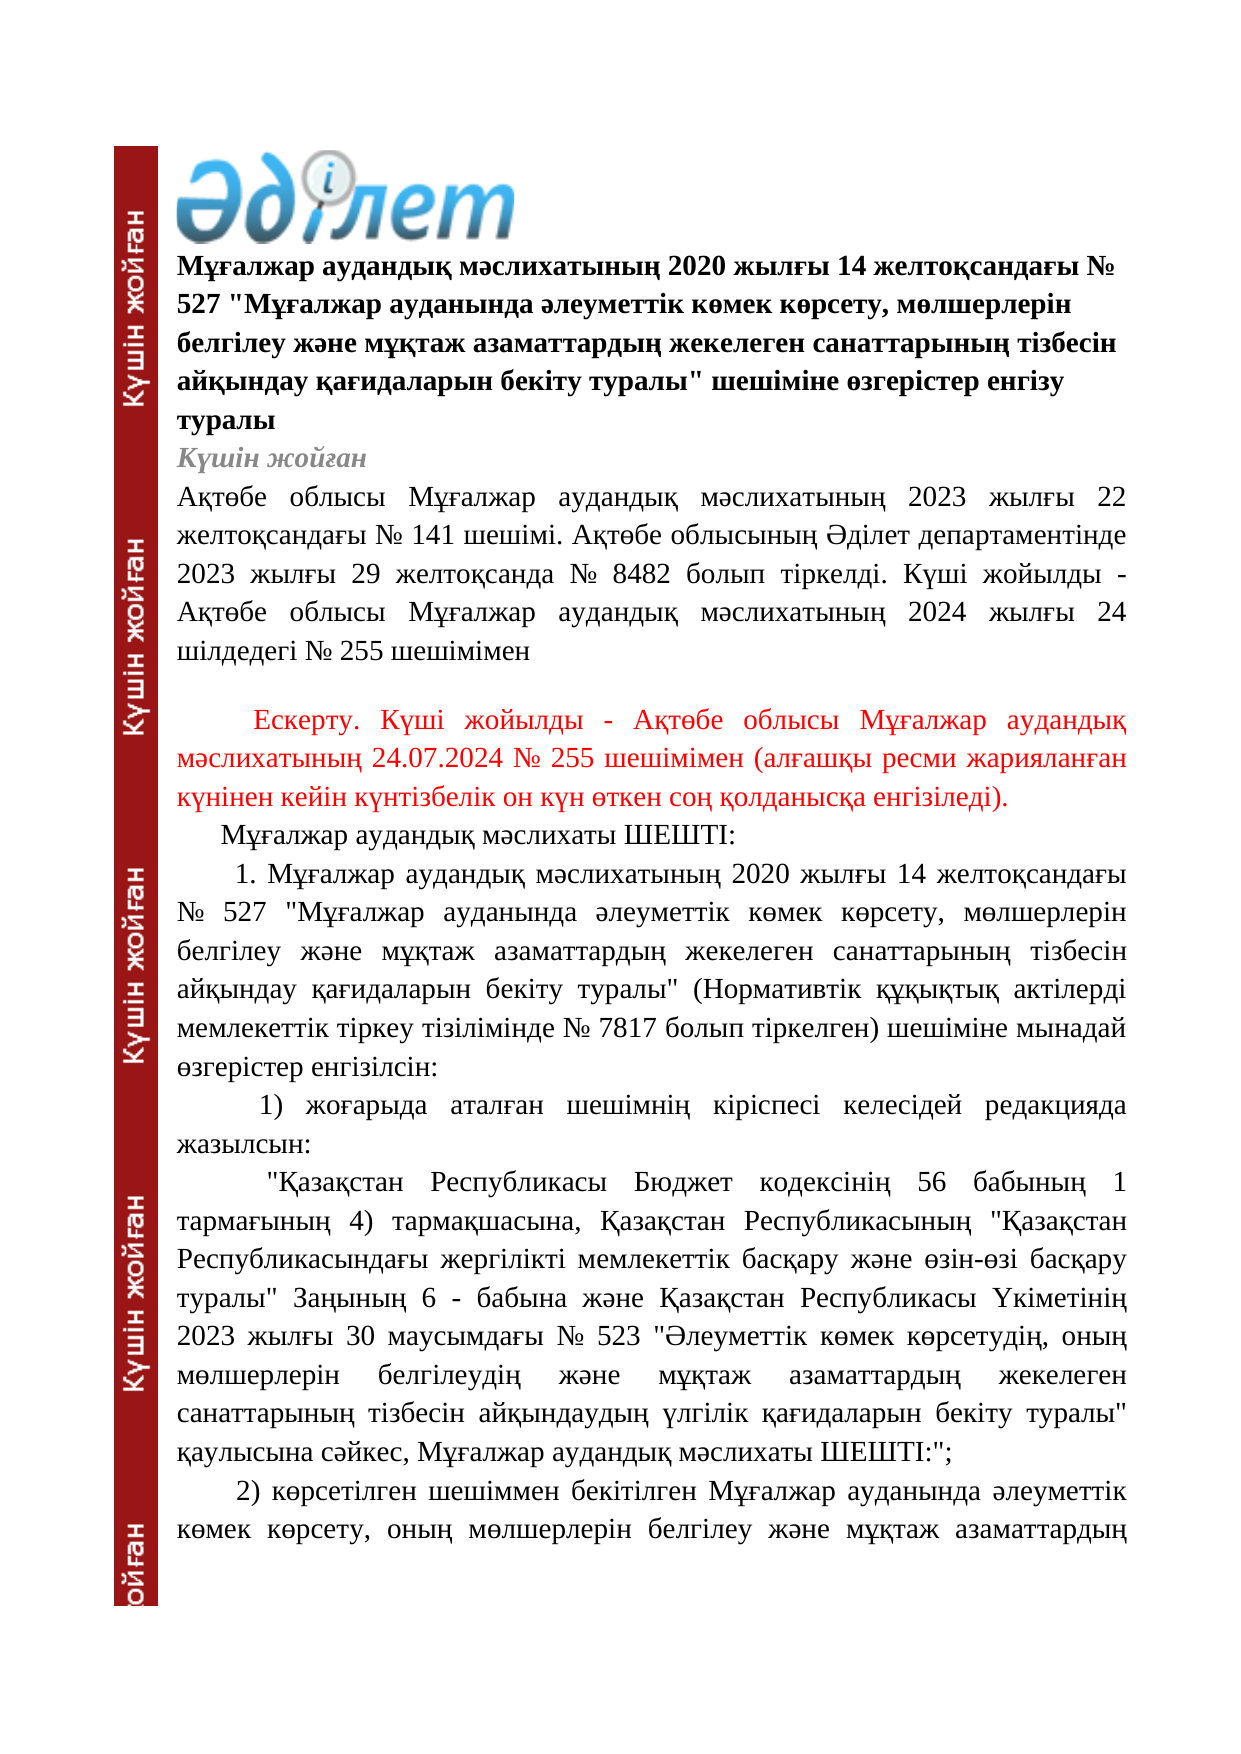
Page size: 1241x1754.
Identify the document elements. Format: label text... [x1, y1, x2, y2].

picture [114, 474, 158, 479]
picture [114, 146, 158, 248]
text Мұғалжар аудандық мәслихаты ШЕШТІ: [112, 817, 1128, 851]
text Ескерту. Күші жойылды - Ақтөбе облысы Мұғалжар аудандық мәслихатының 24.07.2024 № 255 шешімімен (алғашқы ресми жарияланған күнінен кейін күнтізбелік он күн өткен соң қолданысқа енгізіледі). [112, 702, 1128, 812]
picture [114, 1082, 158, 1087]
text "Қазақстан Республикасы Бюджет кодексінің 56 бабының 1 тармағының 4) тармақшасына, Қазақстан Республикасының "Қазақстан Республикасындағы жергiлiктi мемлекеттiк басқару және өзiн-өзi басқару туралы" Заңының 6 - бабына және Қазақстан Республикасы Үкiметiнiң 2023 жылғы 30 маусымдағы № 523 "Әлеуметтiк көмек көрсетудiң, оның мөлшерлерiн белгiлеудiң және мұқтаж азаматтардың жекелеген санаттарының тiзбесiн айқындаудың үлгiлiк қағидаларын бекіту туралы" қаулысына сәйкес, Мұғалжар аудандық мәслихаты ШЕШТІ:"; [112, 1164, 1128, 1468]
picture [114, 1468, 158, 1473]
picture [114, 1545, 158, 1606]
text 1) жоғарыда аталған шешімнің кіріспесі келесідей редакцияда жазылсын: [112, 1087, 1128, 1159]
text Ақтөбе облысы Мұғалжар аудандық мәслихатының 2023 жылғы 22 желтоқсандағы № 141 шешімі. Ақтөбе облысының Әділет департаментінде 2023 жылғы 29 желтоқсанда № 8482 болып тіркелді. Күші жойылды - Ақтөбе облысы Мұғалжар аудандық мәслихатының 2024 жылғы 24 шілдедегі № 255 шешімімен [112, 479, 1128, 667]
picture [114, 851, 158, 856]
picture [114, 812, 158, 817]
picture [114, 1159, 158, 1164]
picture [114, 435, 158, 440]
picture [176, 150, 515, 244]
text 1. Мұғалжар аудандық мәслихатының 2020 жылғы 14 желтоқсандағы № 527 "Мұғалжар ауданында әлеуметтік көмек көрсету, мөлшерлерін белгілеу және мұқтаж азаматтардың жекелеген санаттарының тізбесін айқындау қағидаларын бекіту туралы" (Нормативтік құқықтық актілерді мемлекеттік тіркеу тізілімінде № 7817 болып тіркелген) шешіміне мынадай өзгерістер енгізілсін: [112, 856, 1128, 1082]
text Күшін жойған [112, 440, 1128, 474]
text Мұғалжар аудандық мәслихатының 2020 жылғы 14 желтоқсандағы № 527 "Мұғалжар ауданында әлеуметтік көмек көрсету, мөлшерлерін белгілеу және мұқтаж азаматтардың жекелеген санаттарының тізбесін айқындау қағидаларын бекіту туралы" шешіміне өзгерістер енгізу туралы [112, 248, 1128, 435]
picture [114, 667, 158, 702]
